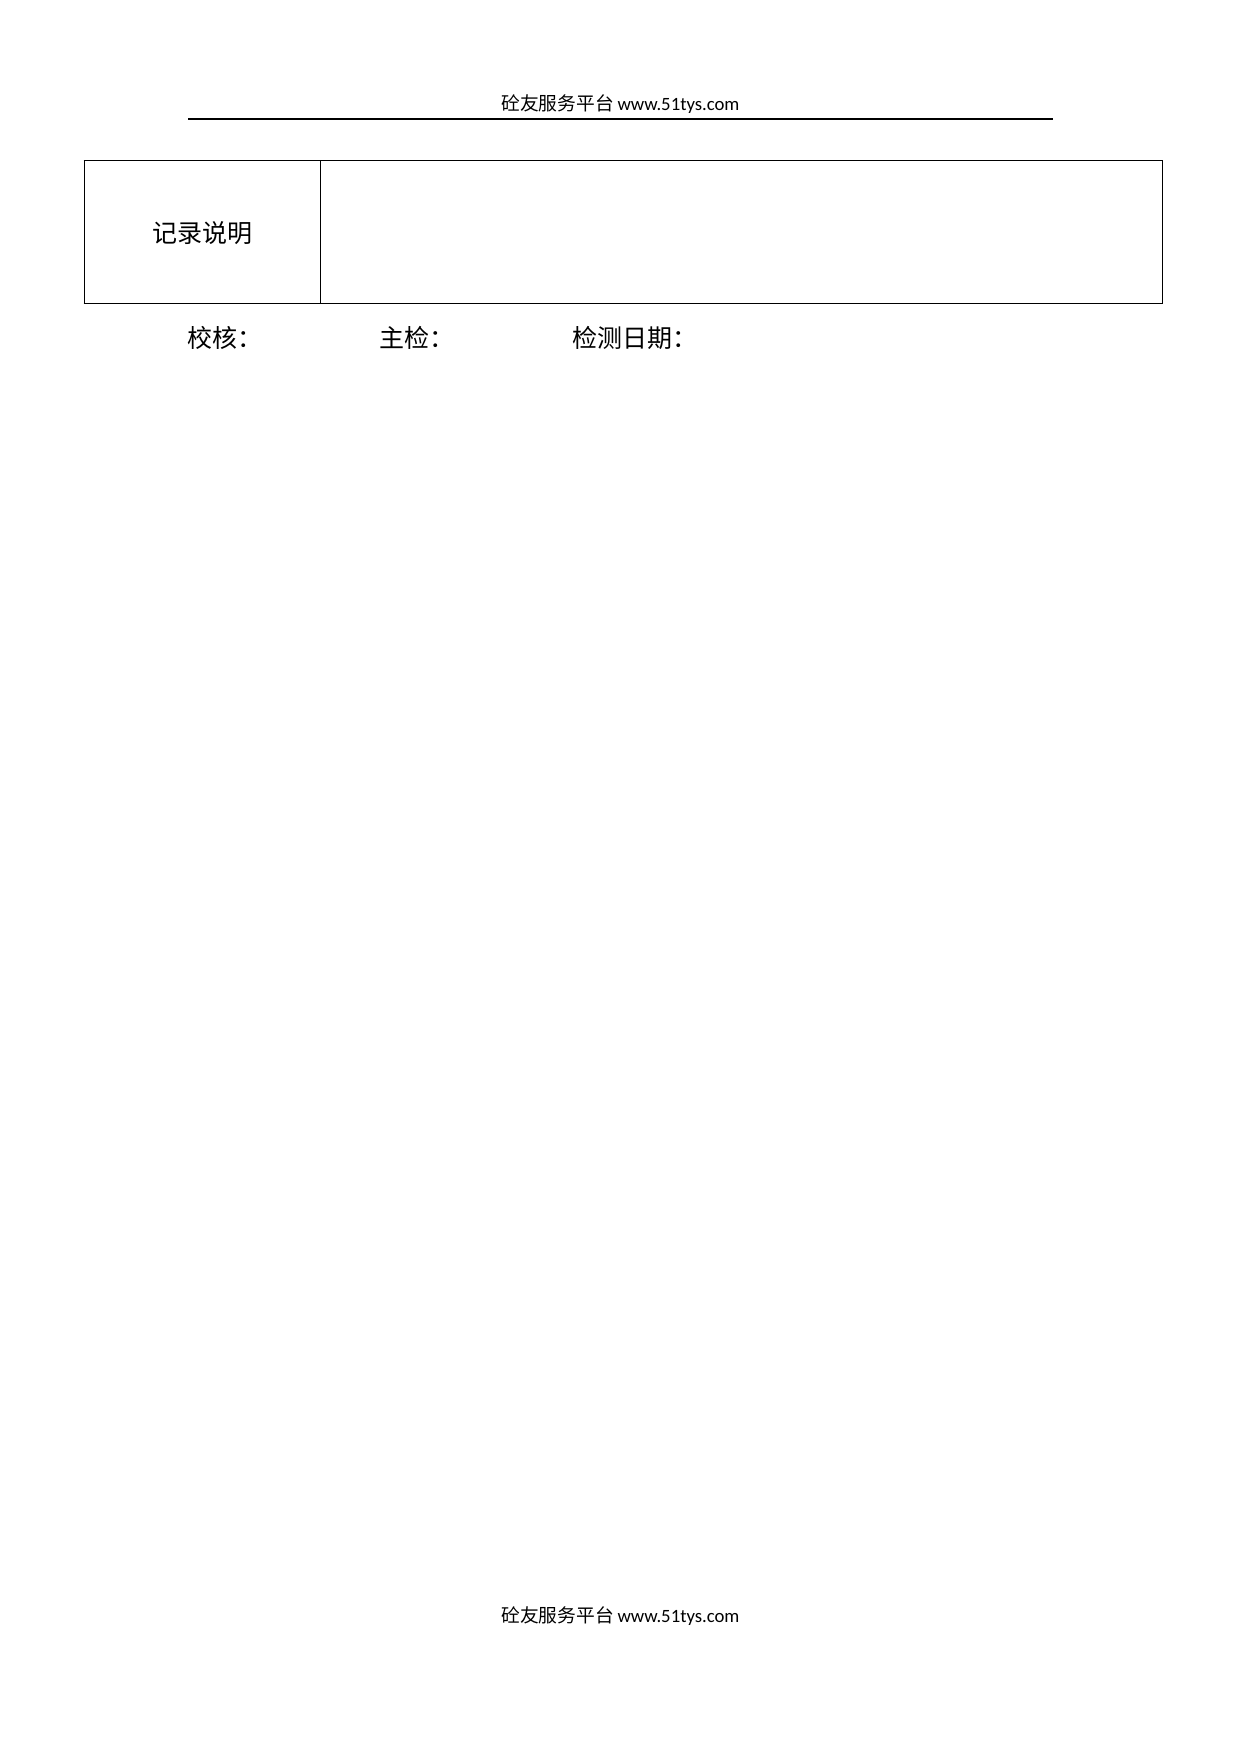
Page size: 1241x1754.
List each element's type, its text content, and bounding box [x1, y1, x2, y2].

table_cell [321, 161, 1162, 303]
text 校核： 主检： 检测日期： [187, 304, 1053, 369]
table_cell 记录说明 [85, 161, 320, 303]
